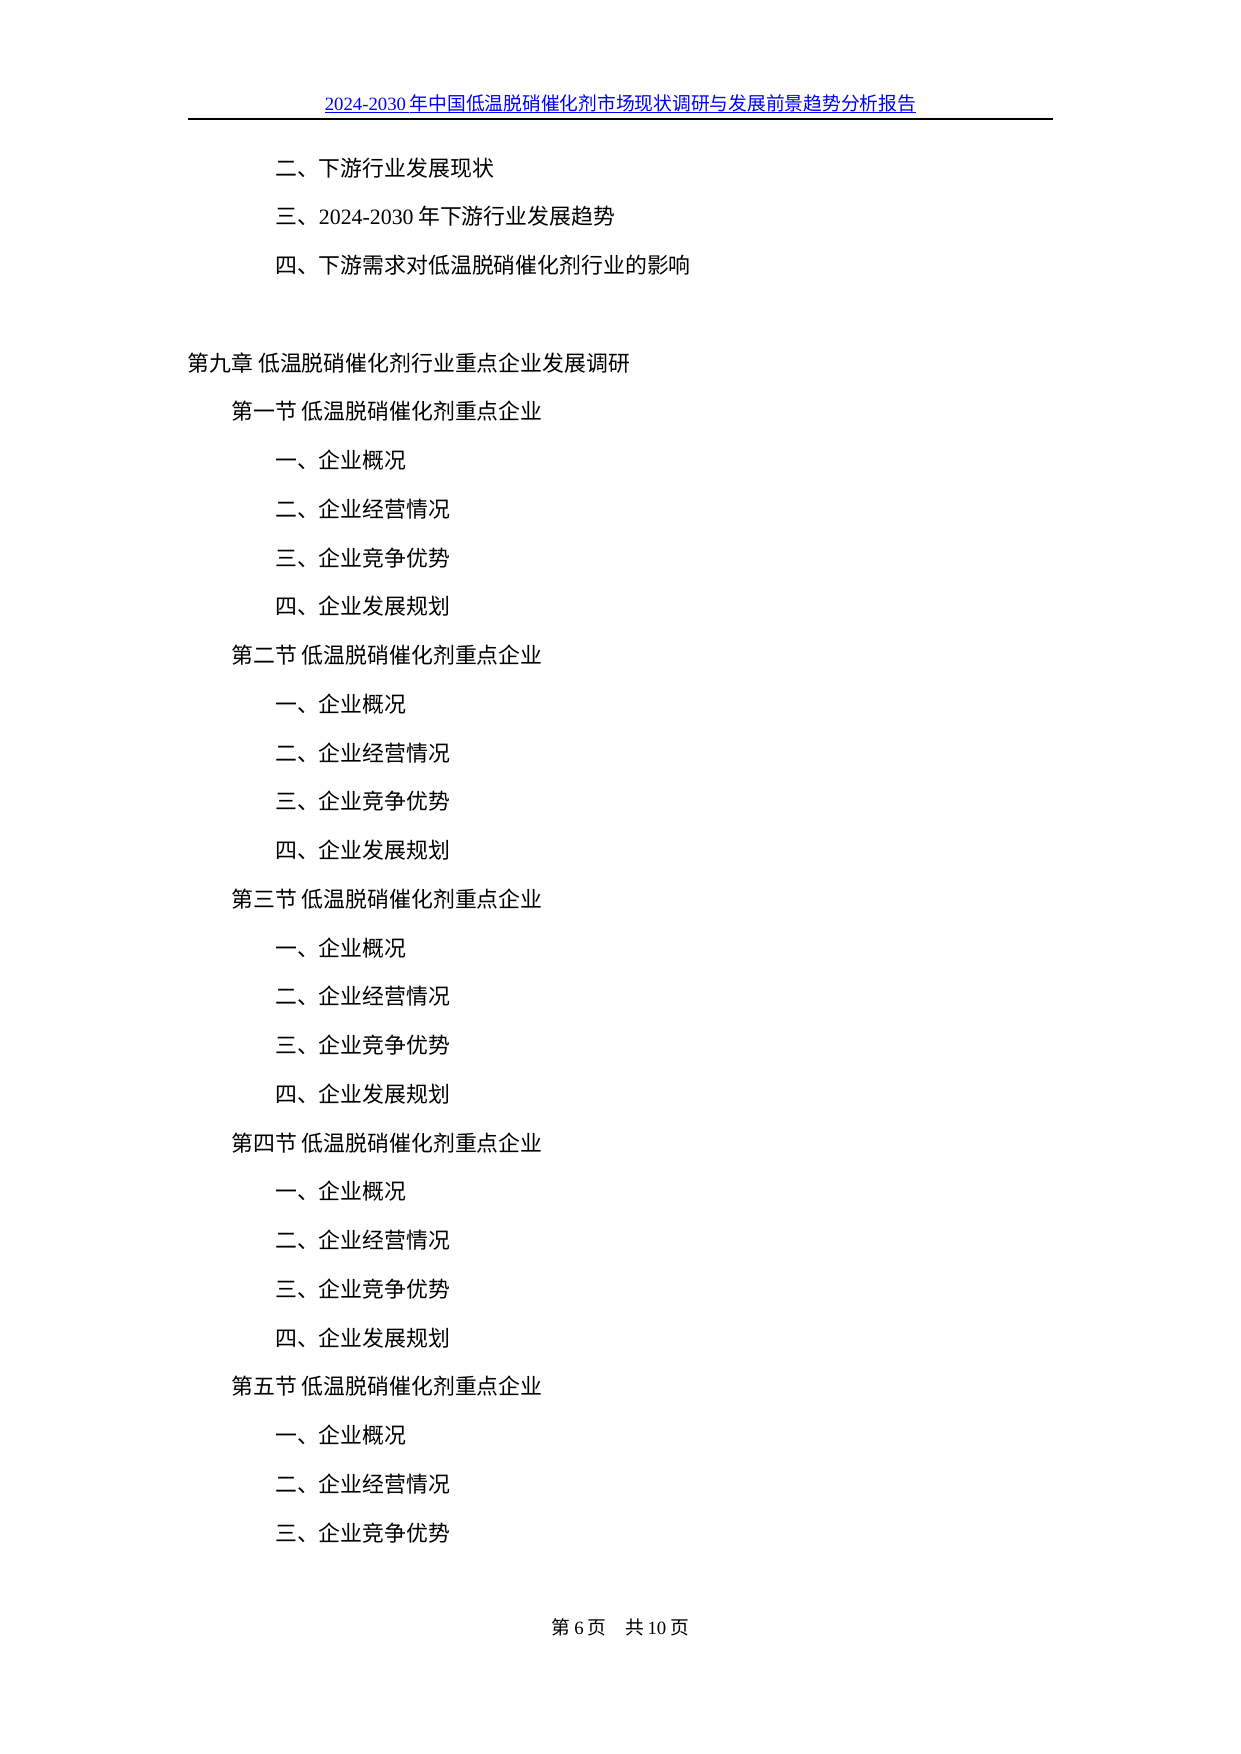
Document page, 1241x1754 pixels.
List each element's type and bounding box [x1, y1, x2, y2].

text [187, 150, 1053, 1548]
